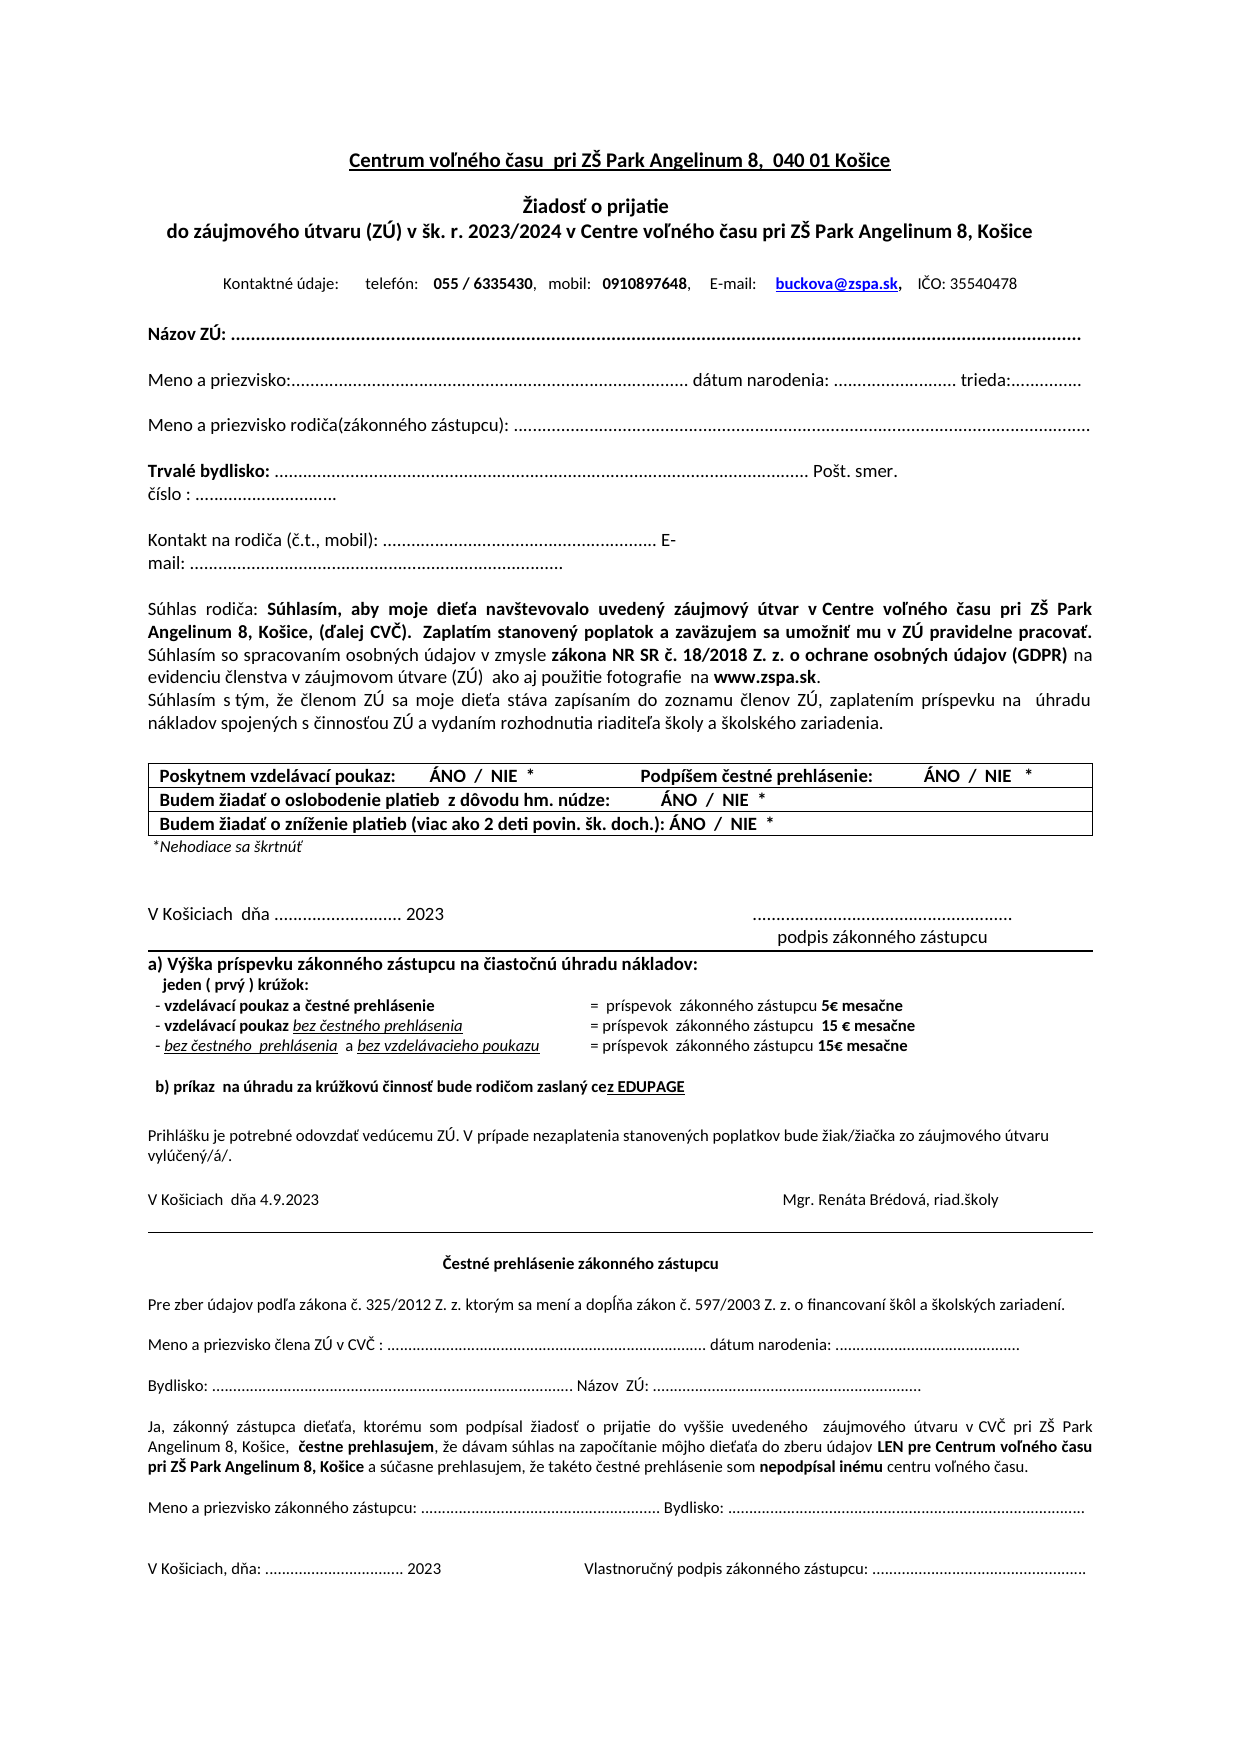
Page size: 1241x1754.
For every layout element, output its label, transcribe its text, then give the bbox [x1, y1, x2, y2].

text Meno a priezvisko člena ZÚ v CVČ : ............................................................................ dátum narodenia: ............................................ [148, 1335, 1093, 1355]
text Prihlášku je potrebné odovzdať vedúcemu ZÚ. V prípade nezaplatenia stanovených poplatkov bude žiak/žiačka zo záujmového útvaru vylúčený/á/. [148, 1125, 1093, 1166]
text - vzdelávací poukaz a čestné prehlásenie = príspevok zákonného zástupcu 5€ mesačne [148, 995, 1093, 1015]
text Súhlas rodiča: Súhlasím, aby moje dieťa navštevovalo uvedený záujmový útvar v Centre voľného času pri ZŠ Park Angelinum 8, Košice, (ďalej CVČ). Zaplatím stanovený poplatok a zaväzujem sa umožniť mu v ZÚ pravidelne pracovať. Súhlasím so spracovaním osobných údajov v zmysle zákona NR SR č. 18/2018 Z. z. o ochrane osobných údajov (GDPR) na evidenciu členstva v záujmovom útvare (ZÚ) ako aj použitie fotografie na www.zspa.sk. [148, 597, 1093, 689]
text Meno a priezvisko:.................................................................................... dátum narodenia: .......................... trieda:............... [148, 368, 1093, 391]
text Súhlasím s tým, že členom ZÚ sa moje dieťa stáva zapísaním do zoznamu členov ZÚ, zaplatením príspevku na úhradu nákladov spojených s činnosťou ZÚ a vydaním rozhodnutia riaditeľa školy a školského zariadenia. [148, 689, 1093, 734]
text - vzdelávací poukaz bez čestného prehlásenia = príspevok zákonného zástupcu 15 € mesačne [148, 1015, 1093, 1036]
text - bez čestného prehlásenia a bez vzdelávacieho poukazu = príspevok zákonného zástupcu 15€ mesačne [148, 1036, 1093, 1056]
text Meno a priezvisko zákonného zástupcu: ......................................................... Bydlisko: ..................................................................................... [148, 1497, 1093, 1517]
text V Košiciach dňa ........................... 2023 ....................................................... [148, 902, 1093, 925]
table_cell Budem žiadať o oslobodenie platieb z dôvodu hm. núdze: ÁNO / NIE * [149, 788, 1092, 811]
text V Košiciach dňa 4.9.2023 Mgr. Renáta Brédová, riad.školy [148, 1189, 1093, 1209]
text jeden ( prvý ) krúžok: [148, 975, 1093, 995]
text V Košiciach, dňa: ................................. 2023 Vlastnoručný podpis zákonného zástupcu: ................................................... [148, 1558, 1093, 1578]
text Kontakt na rodiča (č.t., mobil): .......................................................... E-mail: ............................................................................... [148, 528, 1093, 574]
text Čestné prehlásenie zákonného zástupcu [185, 1253, 1093, 1274]
text Ja, zákonný zástupca dieťaťa, ktorému som podpísal žiadosť o prijatie do vyššie uvedeného záujmového útvaru v CVČ pri ZŠ Park Angelinum 8, Košice, čestne prehlasujem, že dávam súhlas na započítanie môjho dieťaťa do zberu údajov LEN pre Centrum voľného času pri ZŠ Park Angelinum 8, Košice a súčasne prehlasujem, že takéto čestné prehlásenie som nepodpísal inému centru voľného času. [148, 1416, 1093, 1477]
text Bydlisko: ...................................................................................... Názov ZÚ: ................................................................ [148, 1375, 1093, 1396]
table_cell Budem žiadať o zníženie platieb (viac ako 2 deti povin. šk. doch.): ÁNO / NIE * [149, 812, 1092, 835]
text Pre zber údajov podľa zákona č. 325/2012 Z. z. ktorým sa mení a dopĺňa zákon č. 597/2003 Z. z. o financovaní škôl a školských zariadení. [148, 1294, 1093, 1314]
text b) príkaz na úhradu za krúžkovú činnosť bude rodičom zaslaný cez EDUPAGE [148, 1076, 1093, 1097]
text Centrum voľného času pri ZŠ Park Angelinum 8, 040 01 Košice [148, 148, 1093, 173]
text Trvalé bydlisko: ................................................................................................................. Pošt. smer. číslo : .............................. [148, 459, 1093, 505]
text Meno a priezvisko rodiča(zákonného zástupcu): .......................................................................................................................... [148, 414, 1093, 437]
text Kontaktné údaje: telefón: 055 / 6335430, mobil: 0910897648, E-mail: buckova@zspa.sk, IČO: 35540478 [148, 273, 1093, 293]
text Názov ZÚ: .......................................................................................................................................................................... [148, 322, 1093, 345]
text a) Výška príspevku zákonného zástupcu na čiastočnú úhradu nákladov: [148, 952, 1093, 975]
title do záujmového útvaru (ZÚ) v šk. r. 2023/2024 v Centre voľného času pri ZŠ Park Angelinum 8, Košice [148, 219, 1093, 244]
text podpis zákonného zástupcu [148, 925, 1093, 950]
text *Nehodiace sa škrtnúť [148, 836, 1093, 856]
table_header Poskytnem vzdelávací poukaz: ÁNO / NIE * Podpíšem čestné prehlásenie: ÁNO / NIE * [149, 764, 1092, 787]
title Žiadosť o prijatie [148, 193, 1093, 219]
